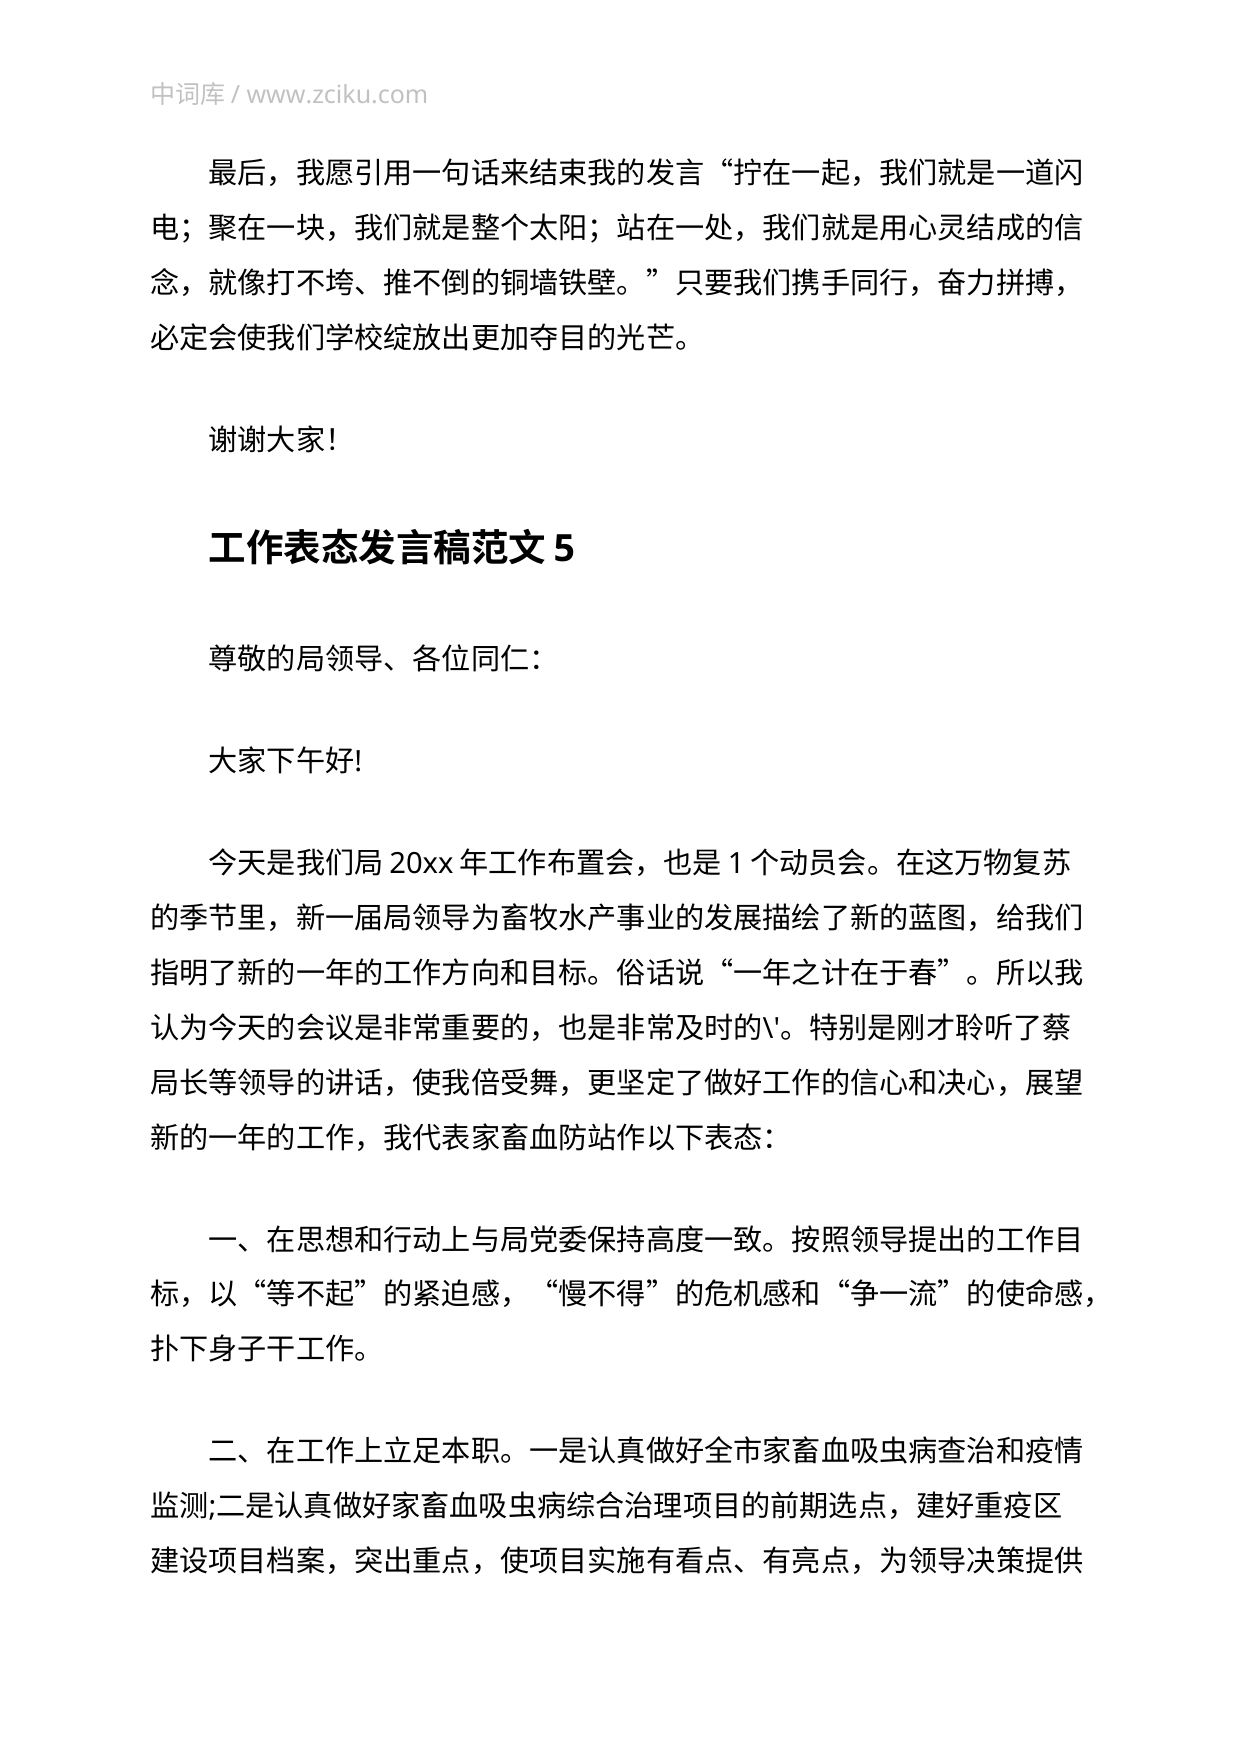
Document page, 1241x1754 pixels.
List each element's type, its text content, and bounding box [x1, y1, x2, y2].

text 谢谢大家！ [150, 416, 1090, 459]
text 最后，我愿引用一句话来结束我的发言“拧在一起，我们就是一道闪电；聚在一块，我们就是整个太阳；站在一处，我们就是用心灵结成的信念，就像打不垮、推不倒的铜墙铁壁。”只要我们携手同行，奋力拼搏，必定会使我们学校绽放出更加夺目的光芒。 [150, 150, 1090, 357]
text 尊敬的局领导、各位同仁： [150, 636, 1090, 678]
text 一、在思想和行动上与局党委保持高度一致。按照领导提出的工作目标，以“等不起”的紧迫感，“慢不得”的危机感和“争一流”的使命感，扑下身子干工作。 [150, 1216, 1090, 1368]
text 大家下午好! [150, 738, 1090, 780]
text 工作表态发言稿范文5 [150, 518, 1090, 573]
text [150, 1428, 1090, 1580]
text 今天是我们局20xx年工作布置会，也是1个动员会。在这万物复苏的季节里，新一届局领导为畜牧水产事业的发展描绘了新的蓝图，给我们指明了新的一年的工作方向和目标。俗话说“一年之计在于春”。所以我认为今天的会议是非常重要的，也是非常及时的\'。特别是刚才聆听了蔡局长等领导的讲话，使我倍受舞，更坚定了做好工作的信心和决心，展望新的一年的工作，我代表家畜血防站作以下表态： [150, 839, 1090, 1157]
